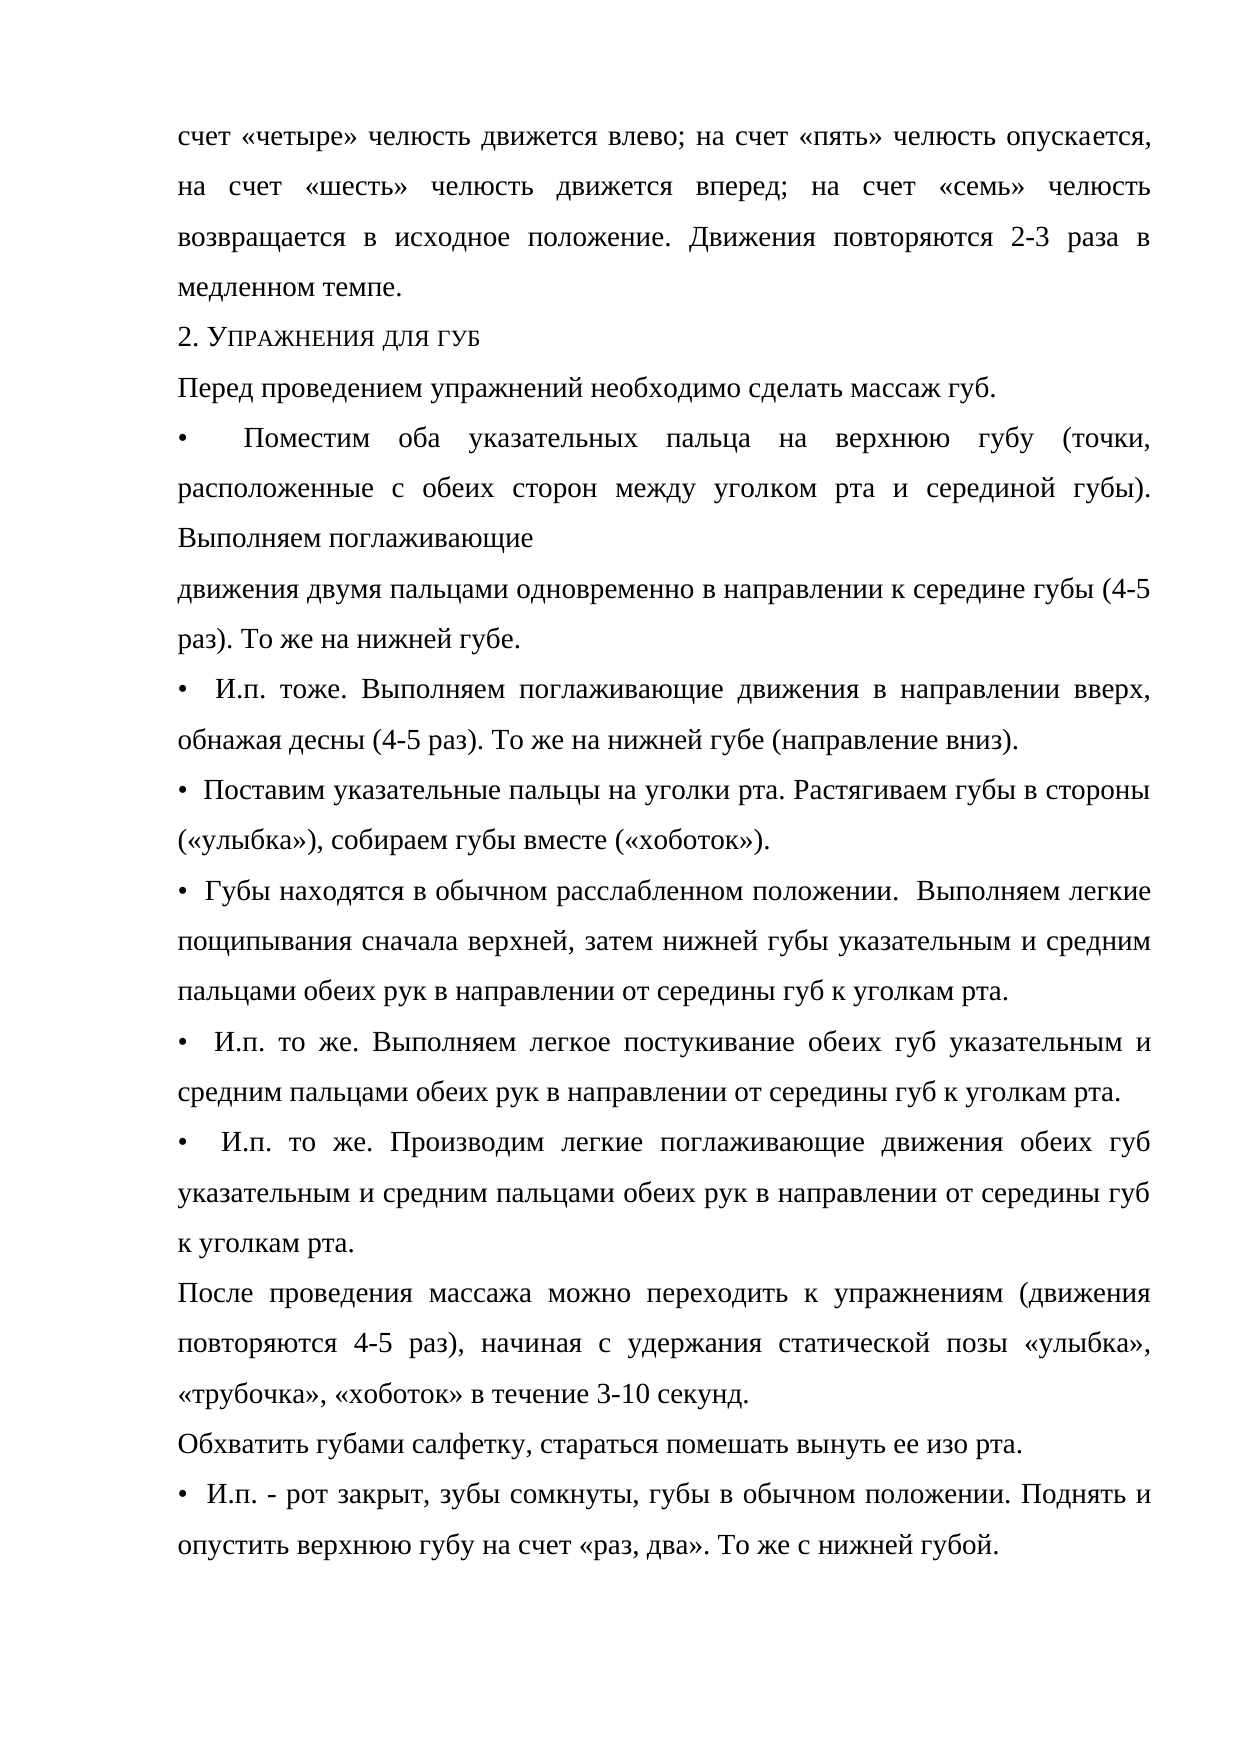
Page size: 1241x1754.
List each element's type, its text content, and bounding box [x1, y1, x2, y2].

text • И.п. то же. Производим легкие поглаживающие движения обеих губ указательным и средним пальцами обеих рук в направлении от середины губ к уголкам рта. [177, 1124, 1152, 1258]
text движения двумя пальцами одновременно в направлении к середине губы (4-5 раз). То же на нижней губе. [177, 571, 1152, 655]
text После проведения массажа можно переходить к упражнениям (движения повторяются 4-5 раз), начиная с удержания статической позы «улыбка», «трубочка», «хоботок» в течение 3-10 секунд. [177, 1275, 1152, 1409]
text • И.п. - рот закрыт, зубы сомкнуты, губы в обычном положении. Поднять и опустить верхнюю губу на счет «раз, два». То же с нижней губой. [177, 1477, 1152, 1560]
text 2. Упражнения для губ [177, 319, 1152, 353]
text • Губы находятся в обычном расслабленном положении. Выполняем легкие пощипывания сначала верхней, затем нижней губы указательным и средним пальцами обеих рук в направлении от середины губ к уголкам рта. [177, 873, 1152, 1007]
text • Поместим оба указательных пальца на верхнюю губу (точки, расположенные с обеих сторон между уголком рта и серединой губы). Выполняем поглаживающие [177, 420, 1152, 554]
text • Поставим указательные пальцы на уголки рта. Растягиваем губы в стороны («улыбка»), собираем губы вместе («хоботок»). [177, 772, 1152, 856]
text Обхватить губами салфетку, стараться помешать вынуть ее изо рта. [177, 1426, 1152, 1460]
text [177, 118, 1152, 303]
text • И.п. тоже. Выполняем поглаживающие движения в направлении вверх, обнажая десны (4-5 раз). То же на нижней губе (направление вниз). [177, 672, 1152, 755]
text Перед проведением упражнений необходимо сделать массаж губ. [177, 370, 1152, 403]
text • И.п. то же. Выполняем легкое постукивание обеих губ указательным и средним пальцами обеих рук в направлении от середины губ к уголкам рта. [177, 1024, 1152, 1108]
